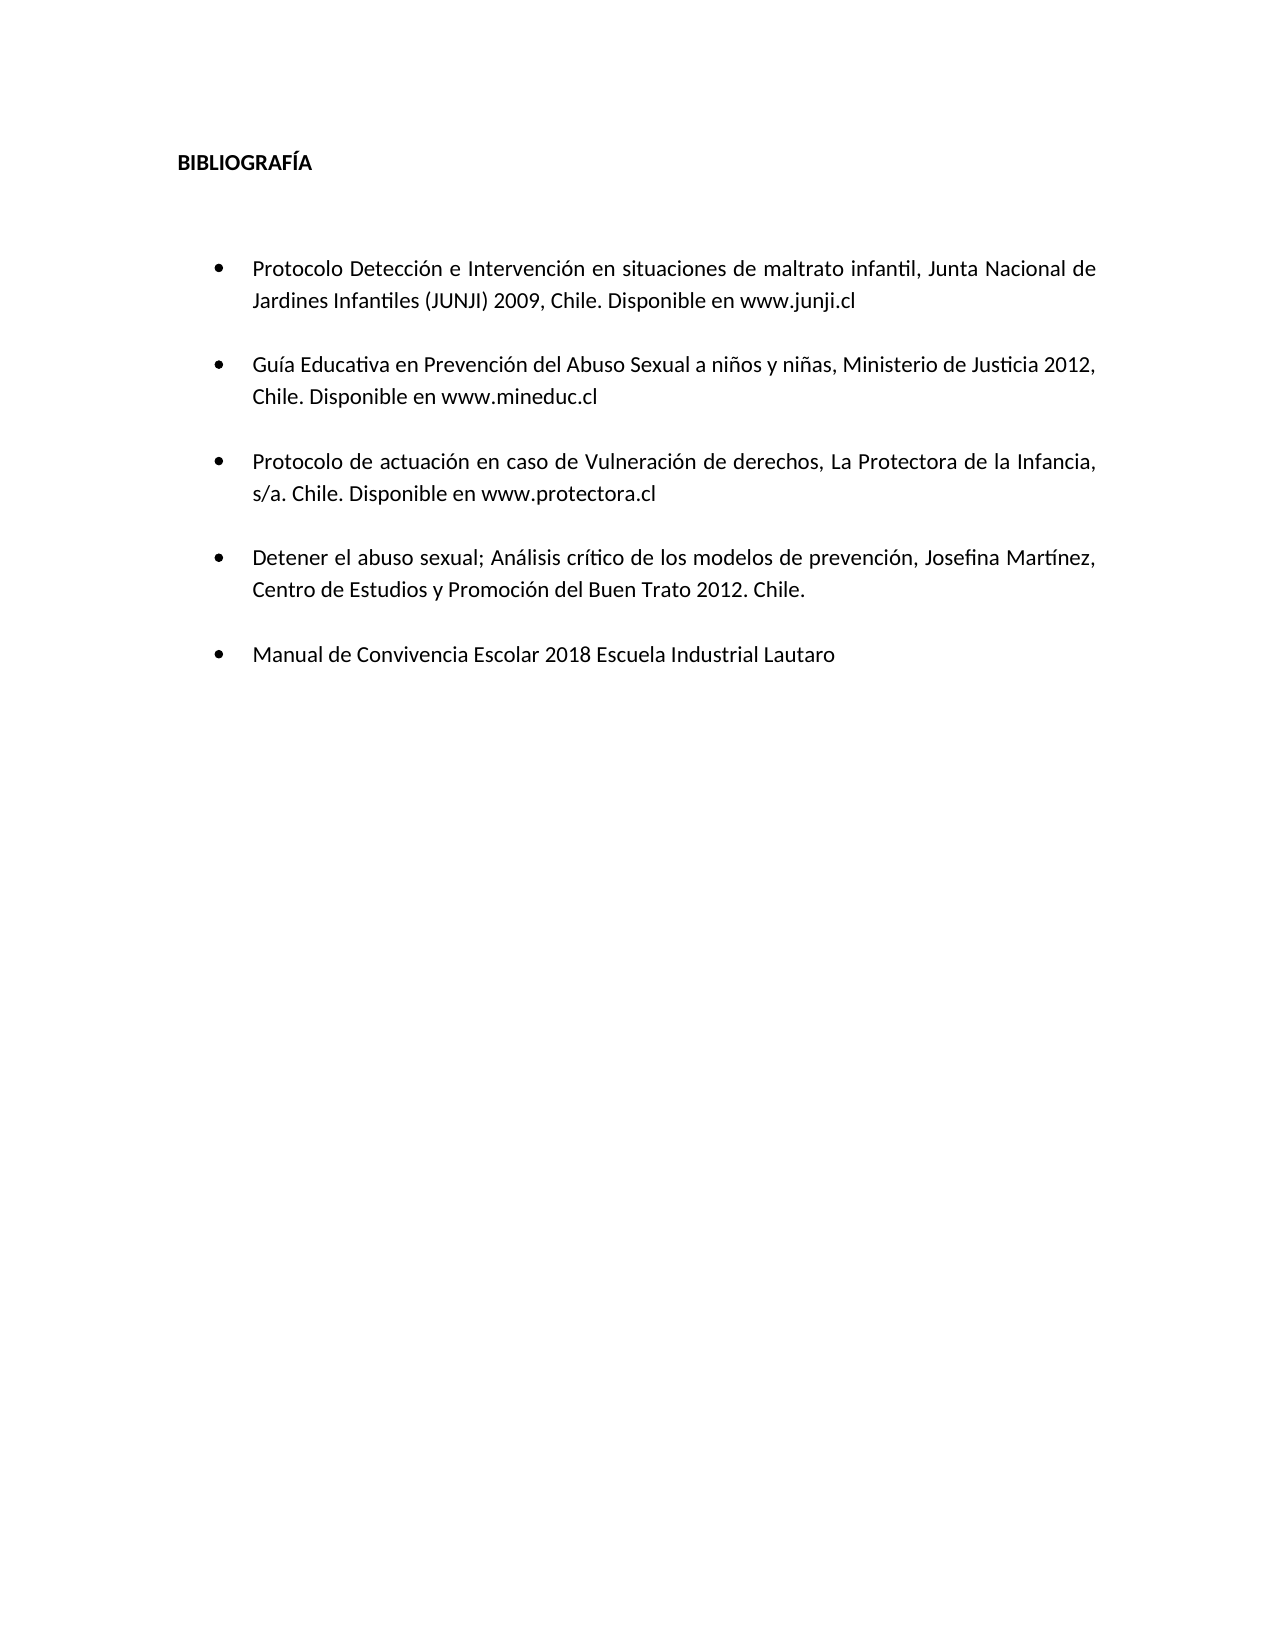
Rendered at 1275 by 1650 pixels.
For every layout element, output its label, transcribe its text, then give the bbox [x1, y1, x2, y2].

list Manual de Convivencia Escolar 2018 Escuela Industrial Lautaro [215, 640, 1098, 668]
list Guía Educativa en Prevención del Abuso Sexual a niños y niñas, Ministerio de Justicia 2012, Chile. Disponible en www.mineduc.cl [215, 350, 1098, 411]
list Protocolo Detección e Intervención en situaciones de maltrato infantil, Junta Nacional de Jardines Infantiles (JUNJI) 2009, Chile. Disponible en www.junji.cl [215, 254, 1098, 314]
text BIBLIOGRAFÍA [177, 148, 1098, 176]
list Protocolo de actuación en caso de Vulneración de derechos, La Protectora de la Infancia, s/a. Chile. Disponible en www.protectora.cl [215, 447, 1098, 507]
list Detener el abuso sexual; Análisis crítico de los modelos de prevención, Josefina Martínez, Centro de Estudios y Promoción del Buen Trato 2012. Chile. [215, 543, 1098, 604]
